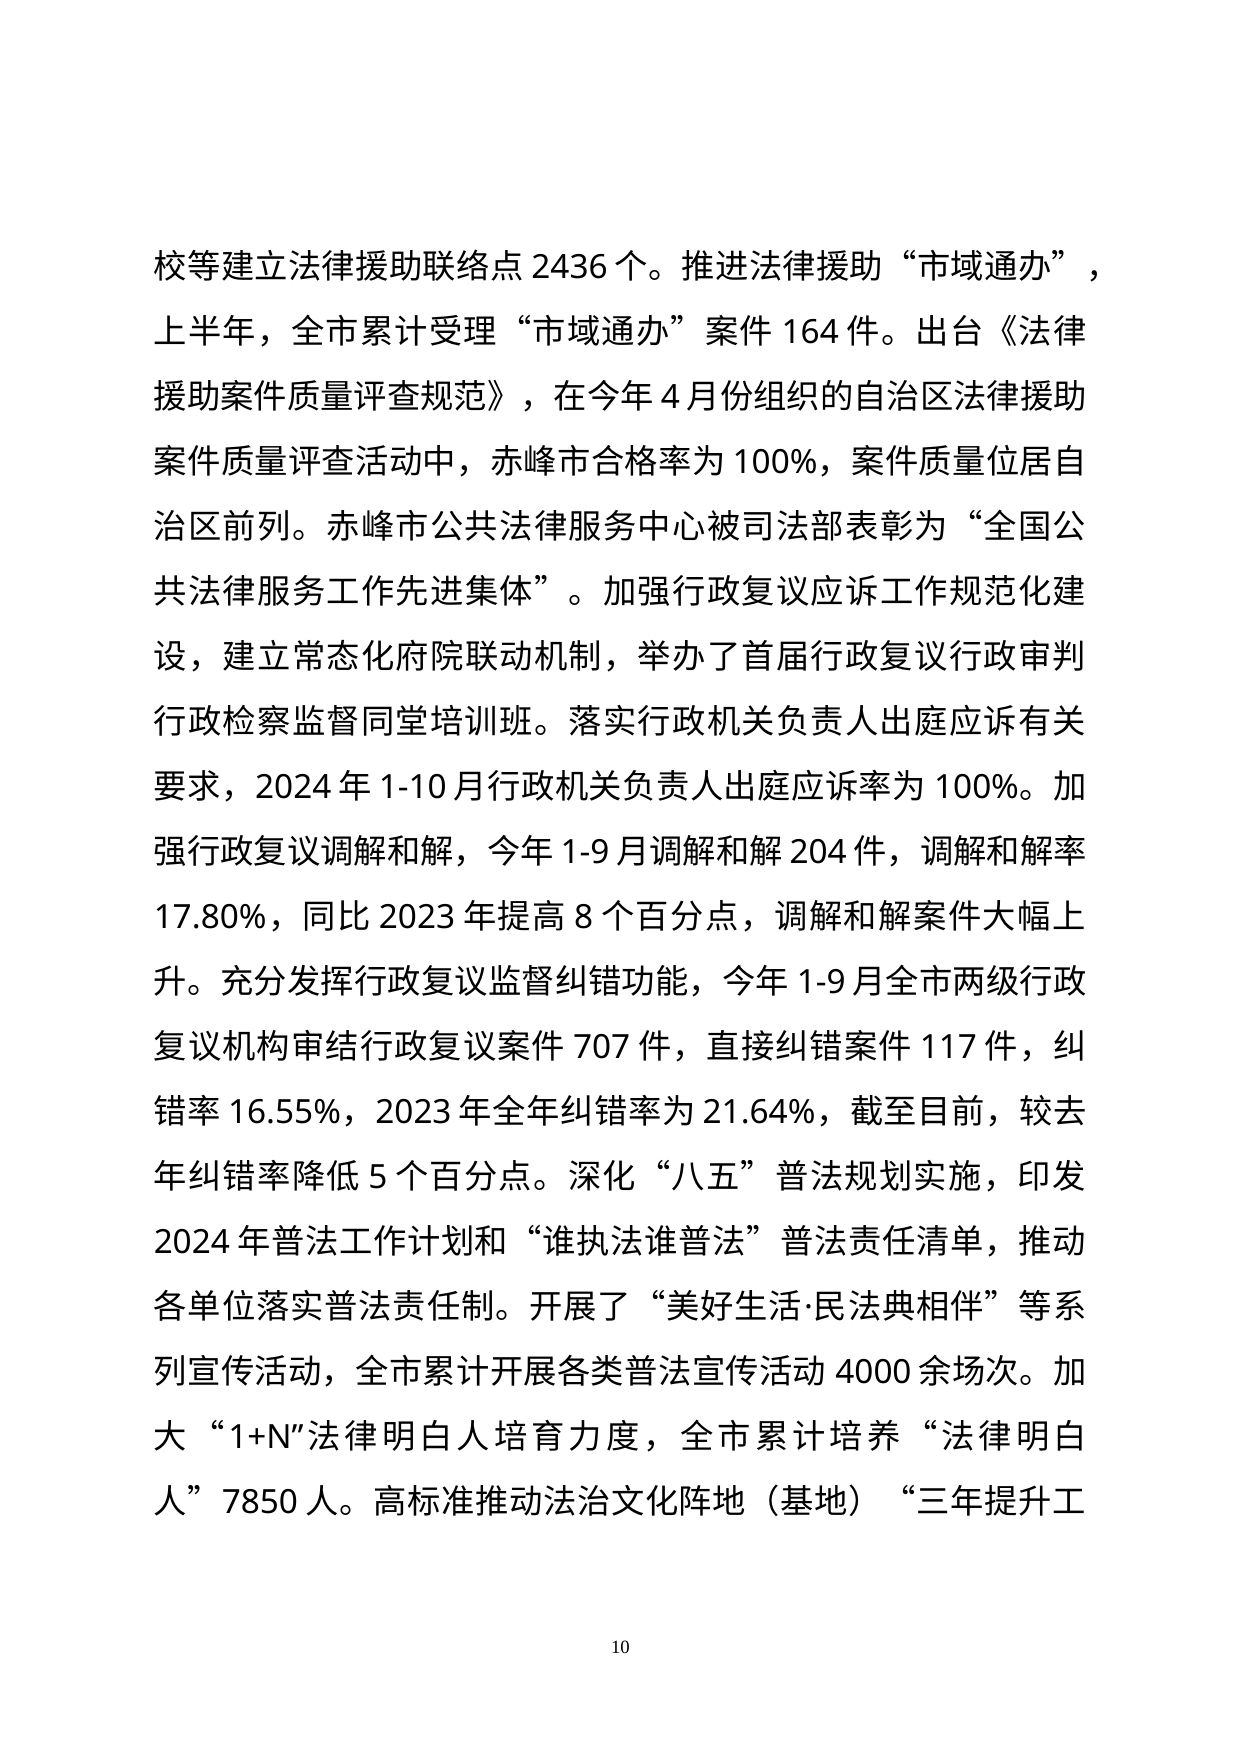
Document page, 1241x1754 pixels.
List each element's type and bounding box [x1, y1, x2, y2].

text [153, 231, 1087, 1531]
